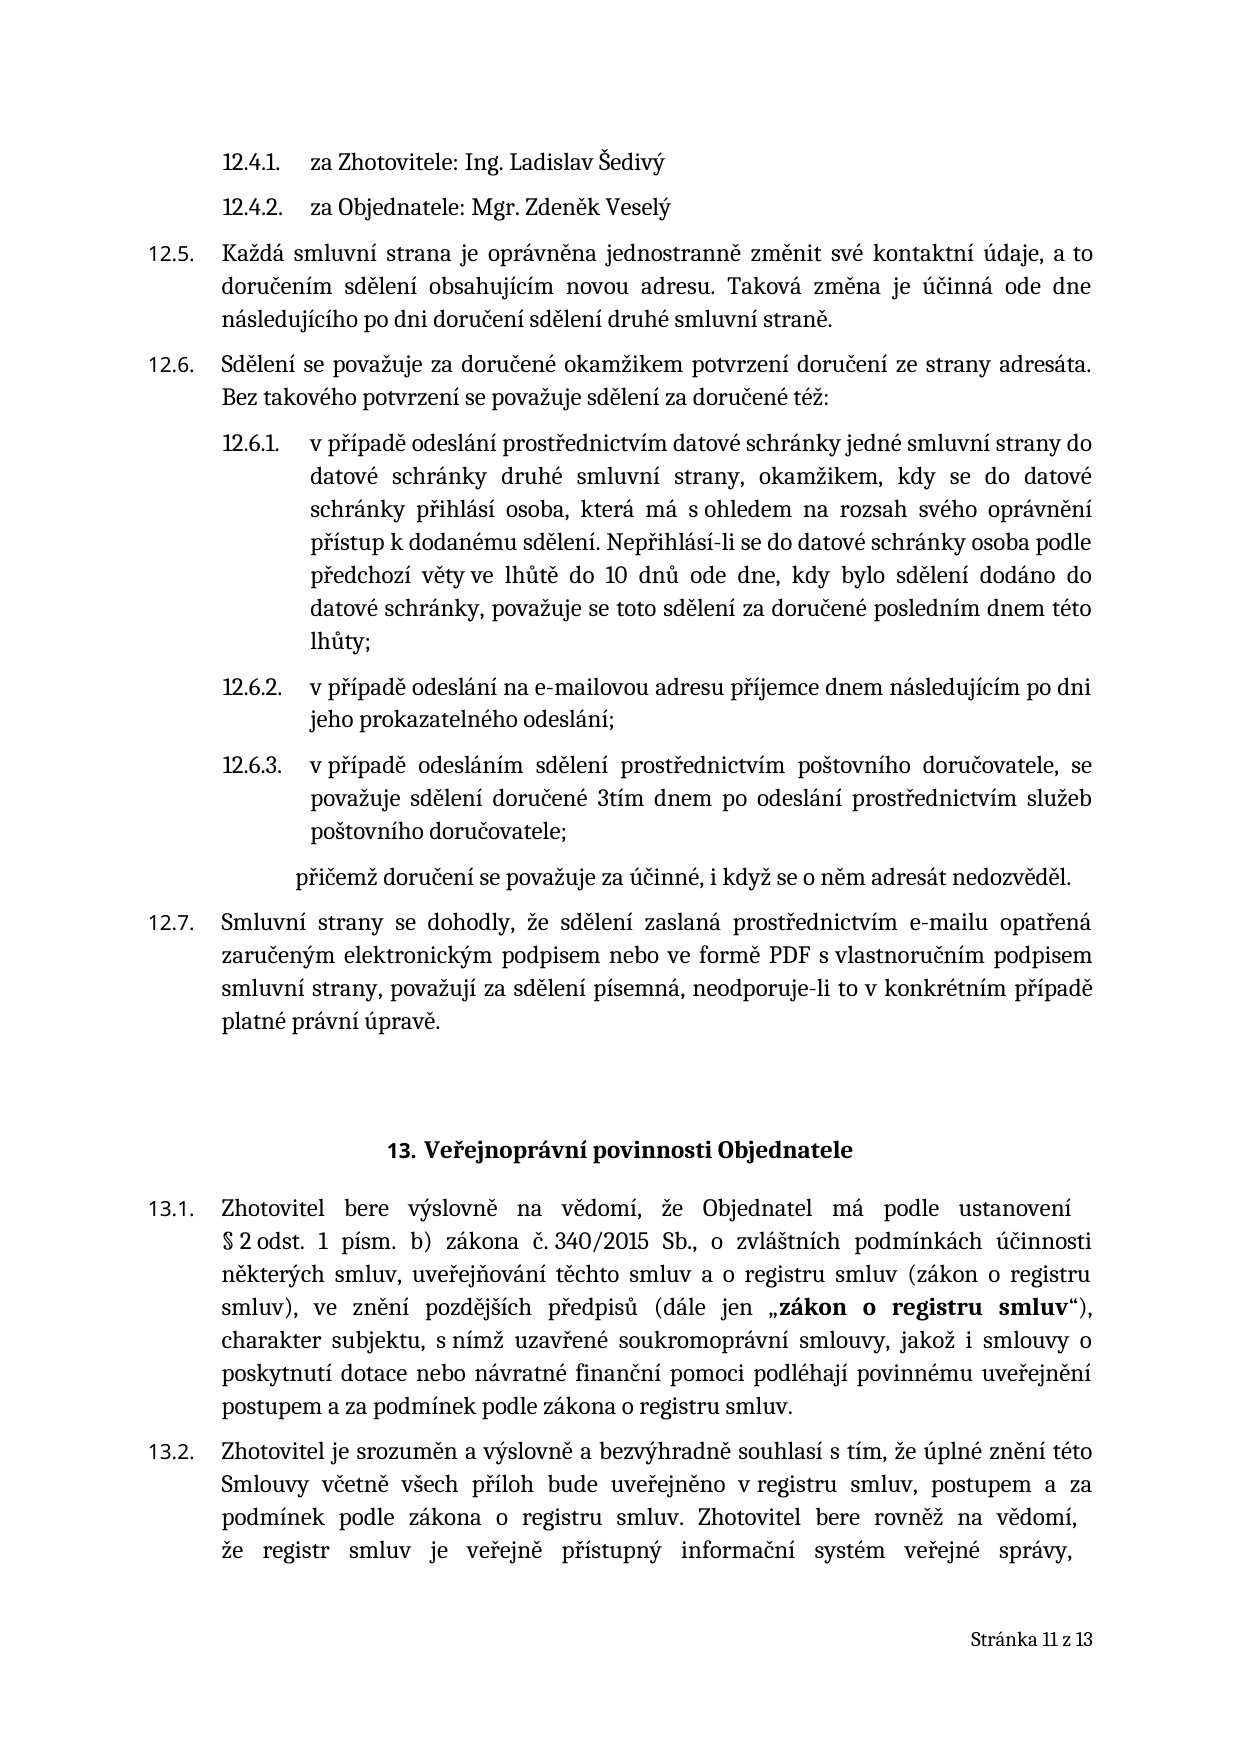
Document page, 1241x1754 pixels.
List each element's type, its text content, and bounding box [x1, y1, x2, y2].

list Každá smluvní strana je oprávněna jednostranně změnit své kontaktní údaje, a to doručením sdělení obsahujícím novou adresu. Taková změna je účinná ode dne následujícího po dni doručení sdělení druhé smluvní straně. [148, 239, 1093, 333]
list za Objednatele: Mgr. Zdeněk Veselý [223, 193, 1093, 222]
list Sdělení se považuje za doručené okamžikem potvrzení doručení ze strany adresáta. Bez takového potvrzení se považuje sdělení za doručené též: [148, 350, 1093, 412]
list v případě odesláním sdělení prostřednictvím poštovního doručovatele, se považuje sdělení doručené 3tím dnem po odeslání prostřednictvím služeb poštovního doručovatele; [223, 751, 1093, 846]
list Zhotovitel bere výslovně na vědomí, že Objednatel má podle ustanovení § 2 odst. 1 písm. b) zákona č. 340/2015 Sb., o zvláštních podmínkách účinnosti některých smluv, uveřejňování těchto smluv a o registru smluv (zákon o registru smluv), ve znění pozdějších předpisů (dále jen „zákon o registru smluv“), charakter subjektu, s nímž uzavřené soukromoprávní smlouvy, jakož i smlouvy o poskytnutí dotace nebo návratné finanční pomoci podléhají povinnému uveřejnění postupem a za podmínek podle zákona o registru smluv. [148, 1194, 1093, 1421]
list v případě odeslání na e-mailovou adresu příjemce dnem následujícím po dni jeho prokazatelného odeslání; [223, 672, 1093, 734]
list za Zhotovitele: Ing. Ladislav Šedivý [223, 148, 1093, 176]
list Veřejnoprávní povinnosti Objednatele [148, 1136, 1093, 1164]
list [148, 1437, 1093, 1565]
text přičemž doručení se považuje za účinné, i když se o něm adresát nedozvěděl. [295, 862, 1093, 891]
list Smluvní strany se dohodly, že sdělení zaslaná prostřednictvím e-mailu opatřená zaručeným elektronickým podpisem nebo ve formě PDF s vlastnoručním podpisem smluvní strany, považují za sdělení písemná, neodporuje-li to v konkrétním případě platné právní úpravě. [148, 908, 1093, 1036]
list v případě odeslání prostřednictvím datové schránky jedné smluvní strany do datové schránky druhé smluvní strany, okamžikem, kdy se do datové schránky přihlásí osoba, která má s ohledem na rozsah svého oprávnění přístup k dodanému sdělení. Nepřihlásí-li se do datové schránky osoba podle předchozí věty ve lhůtě do 10 dnů ode dne, kdy bylo sdělení dodáno do datové schránky, považuje se toto sdělení za doručené posledním dnem této lhůty; [223, 429, 1093, 656]
